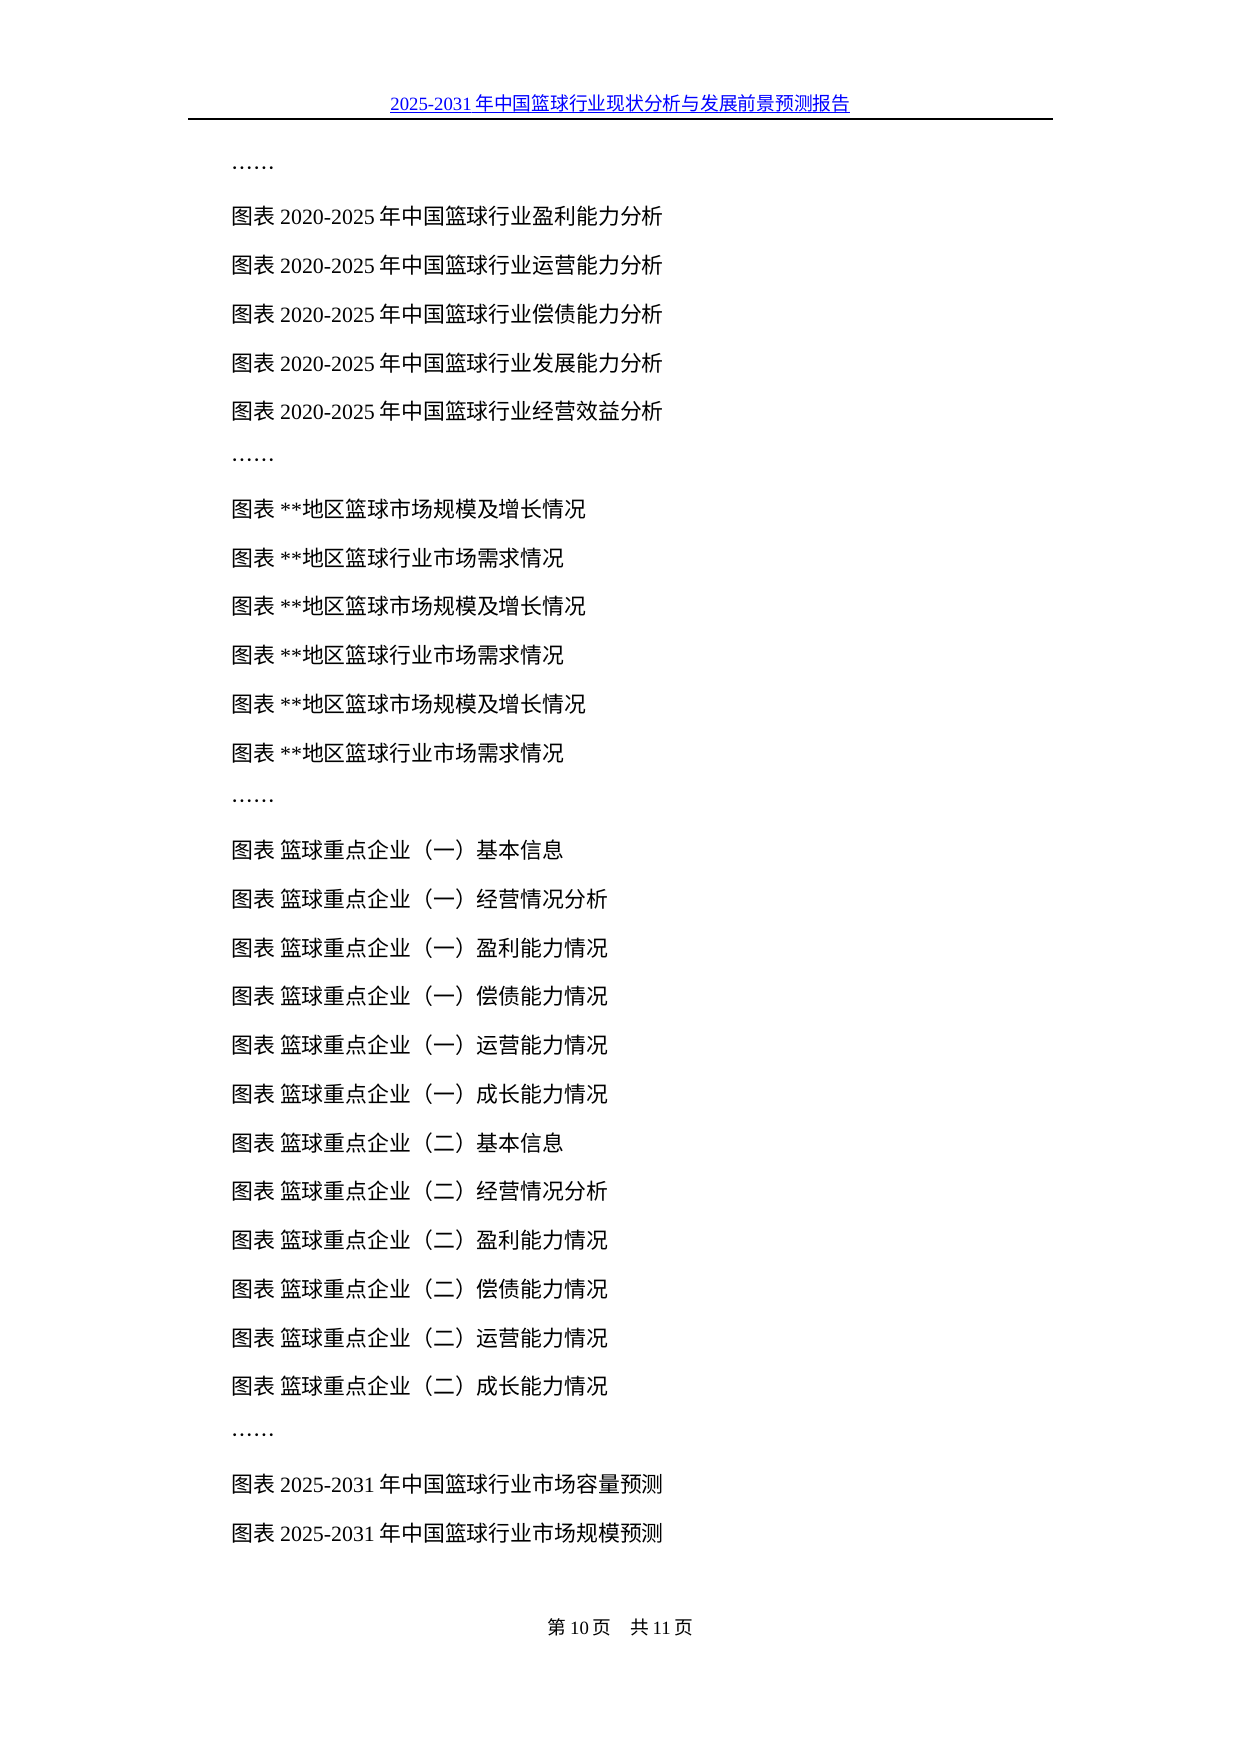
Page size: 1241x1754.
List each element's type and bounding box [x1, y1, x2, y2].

text [187, 150, 1053, 1548]
